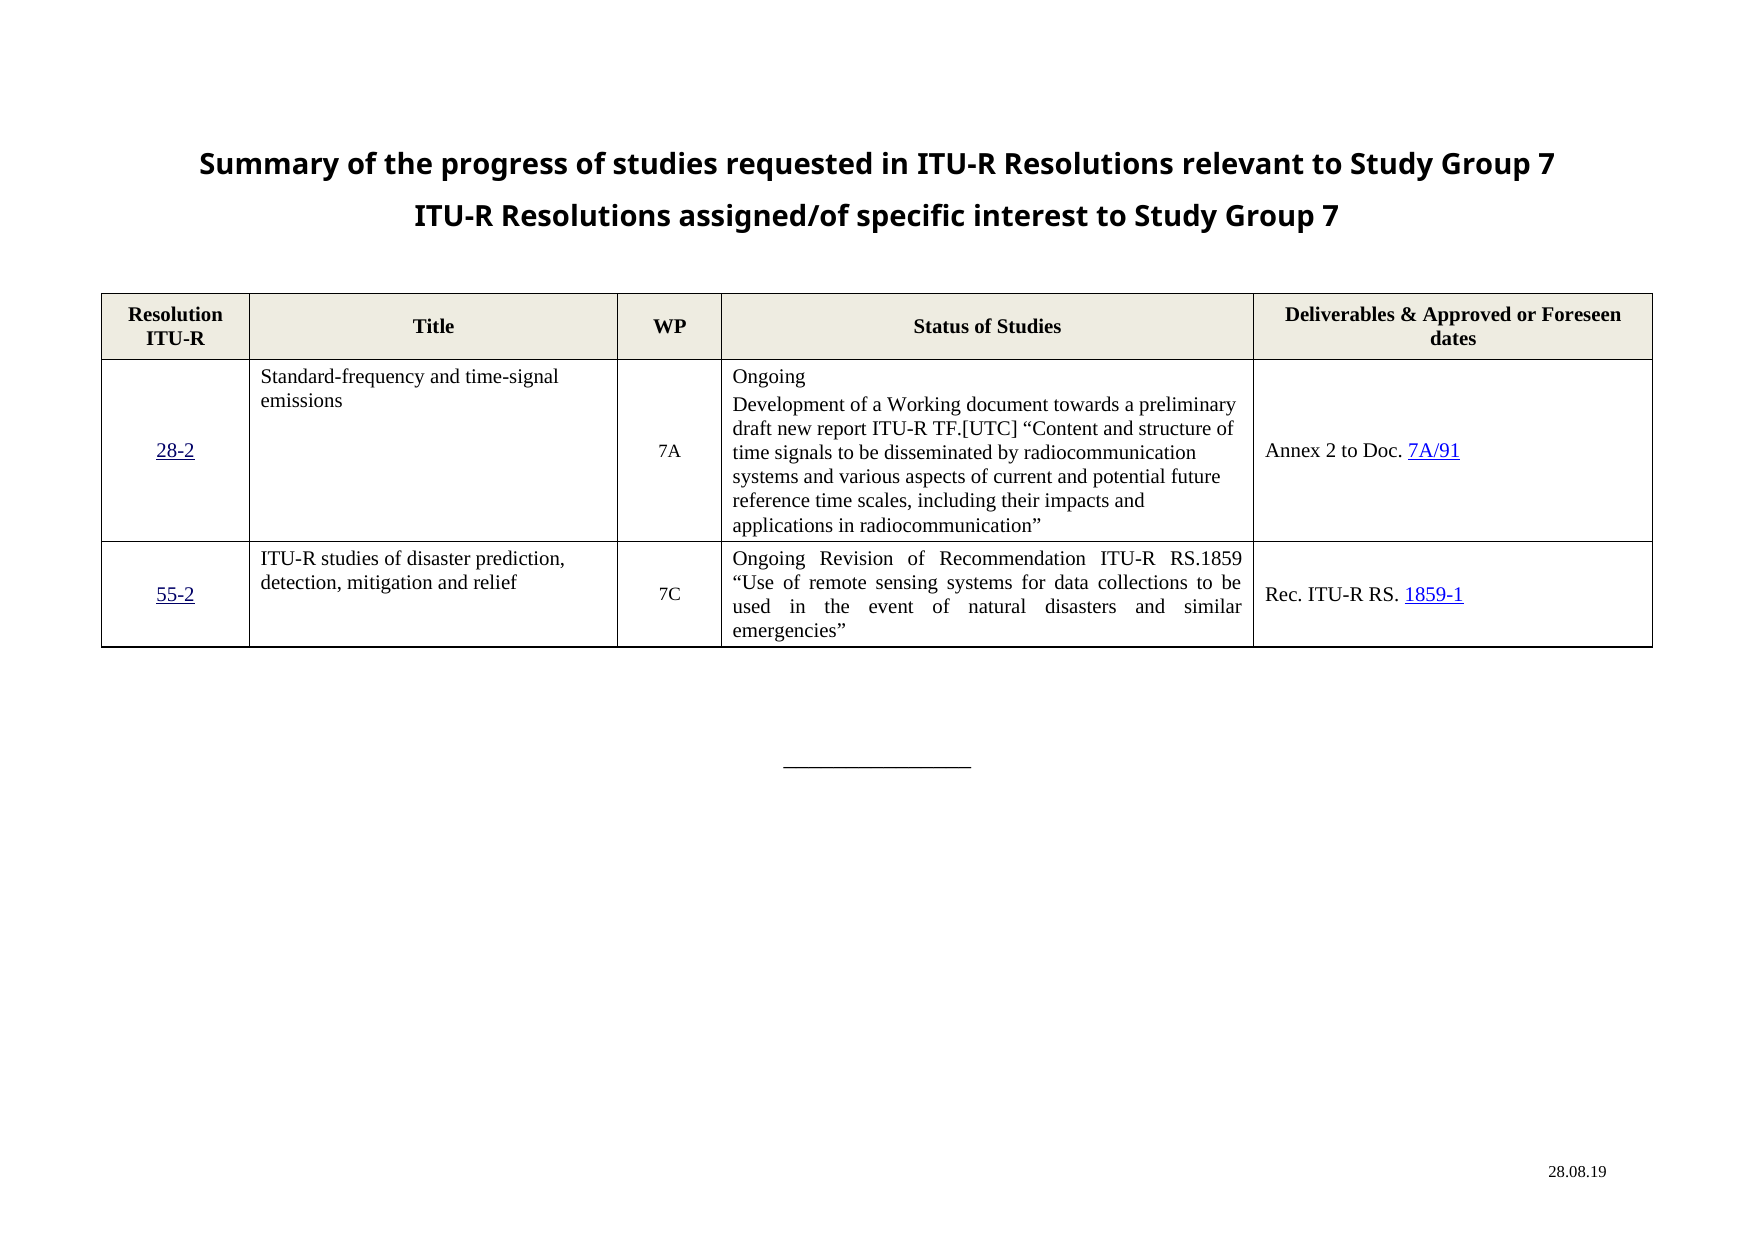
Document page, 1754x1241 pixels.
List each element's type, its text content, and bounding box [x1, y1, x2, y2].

table_header Title [250, 294, 617, 359]
table_cell 7C [618, 542, 721, 646]
table_cell Annex 2 to Doc. 7A/91 [1254, 360, 1652, 541]
table_header Resolution ITU-R [102, 294, 249, 359]
table_cell ITU-R studies of disaster prediction, detection, mitigation and relief [250, 542, 617, 646]
table_cell Ongoing Revision of Recommendation ITU-R RS.1859 “Use of remote sensing systems for data collections to be used in the event of natural disasters and similar emergencies” [722, 542, 1253, 646]
table_cell 28-2 [102, 360, 249, 541]
text _______________ [148, 742, 1606, 771]
table_cell Rec. ITU-R RS. 1859-1 [1254, 542, 1652, 646]
table_header Status of Studies [722, 294, 1253, 359]
table_cell 55-2 [102, 542, 249, 646]
table_header WP [618, 294, 721, 359]
table_cell Ongoing Development of a Working document towards a preliminary draft new report ITU-R TF.[UTC] “Content and structure of time signals to be disseminated by radiocommunication systems and various aspects of current and potential future reference time scales, including their impacts and applications in radiocommunication” [722, 360, 1253, 541]
table_cell 7A [618, 360, 721, 541]
text Summary of the progress of studies requested in ITU-R Resolutions relevant to Study Group 7 [148, 143, 1606, 183]
text ITU-R Resolutions assigned/of specific interest to Study Group 7 [148, 195, 1606, 235]
table_cell Standard-frequency and time-signal emissions [250, 360, 617, 541]
table_header Deliverables & Approved or Foreseen dates [1254, 294, 1652, 359]
